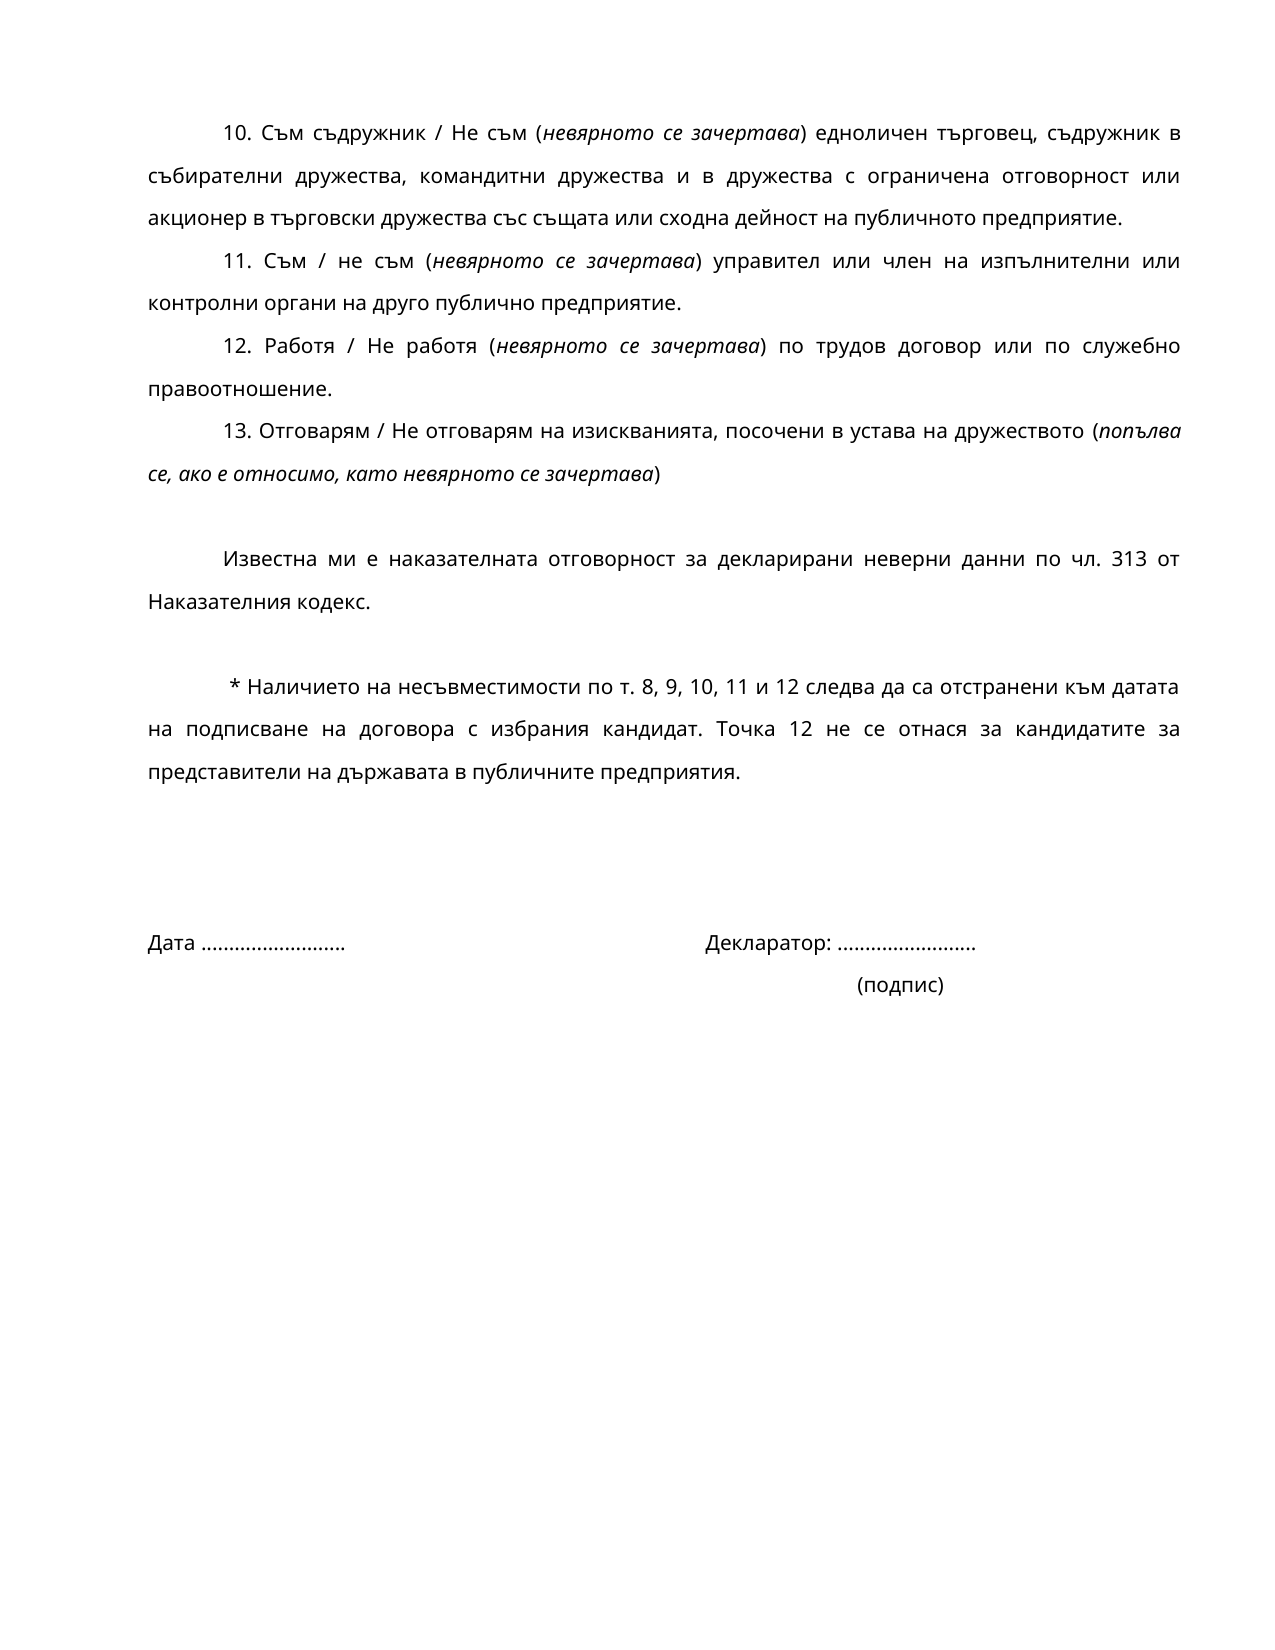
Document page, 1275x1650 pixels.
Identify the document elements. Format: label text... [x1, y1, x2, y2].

table_header Декларатор: ......................... (подпис) [694, 928, 1137, 1013]
text 10. Съм съдружник / Не съм (невярното се зачертава) едноличен търговец, съдружник в събирателни дружества, командитни дружества и в дружества с ограничена отговорност или акционер в търговски дружества със същата или сходна дейност на публичното предприятие. [148, 118, 1181, 232]
text Известна ми е наказателната отговорност за декларирани неверни данни по чл. 313 от Наказателния кодекс. [148, 544, 1181, 615]
text 11. Съм / не съм (невярното се зачертава) управител или член на изпълнителни или контролни органи на друго публично предприятие. [148, 246, 1181, 317]
text 13. Отговарям / Не отговарям на изискванията, посочени в устава на дружеството (попълва се, ако е относимо, като невярното се зачертава) [148, 416, 1181, 487]
table_header Дата .......................... [136, 928, 694, 1013]
text * Наличието на несъвместимости по т. 8, 9, 10, 11 и 12 следва да са отстранени към датата на подписване на договора с избрания кандидат. Точка 12 не се отнася за кандидатите за представители на държавата в публичните предприятия. [148, 672, 1181, 786]
text 12. Работя / Не работя (невярното се зачертава) по трудов договор или по служебно правоотношение. [148, 331, 1181, 402]
